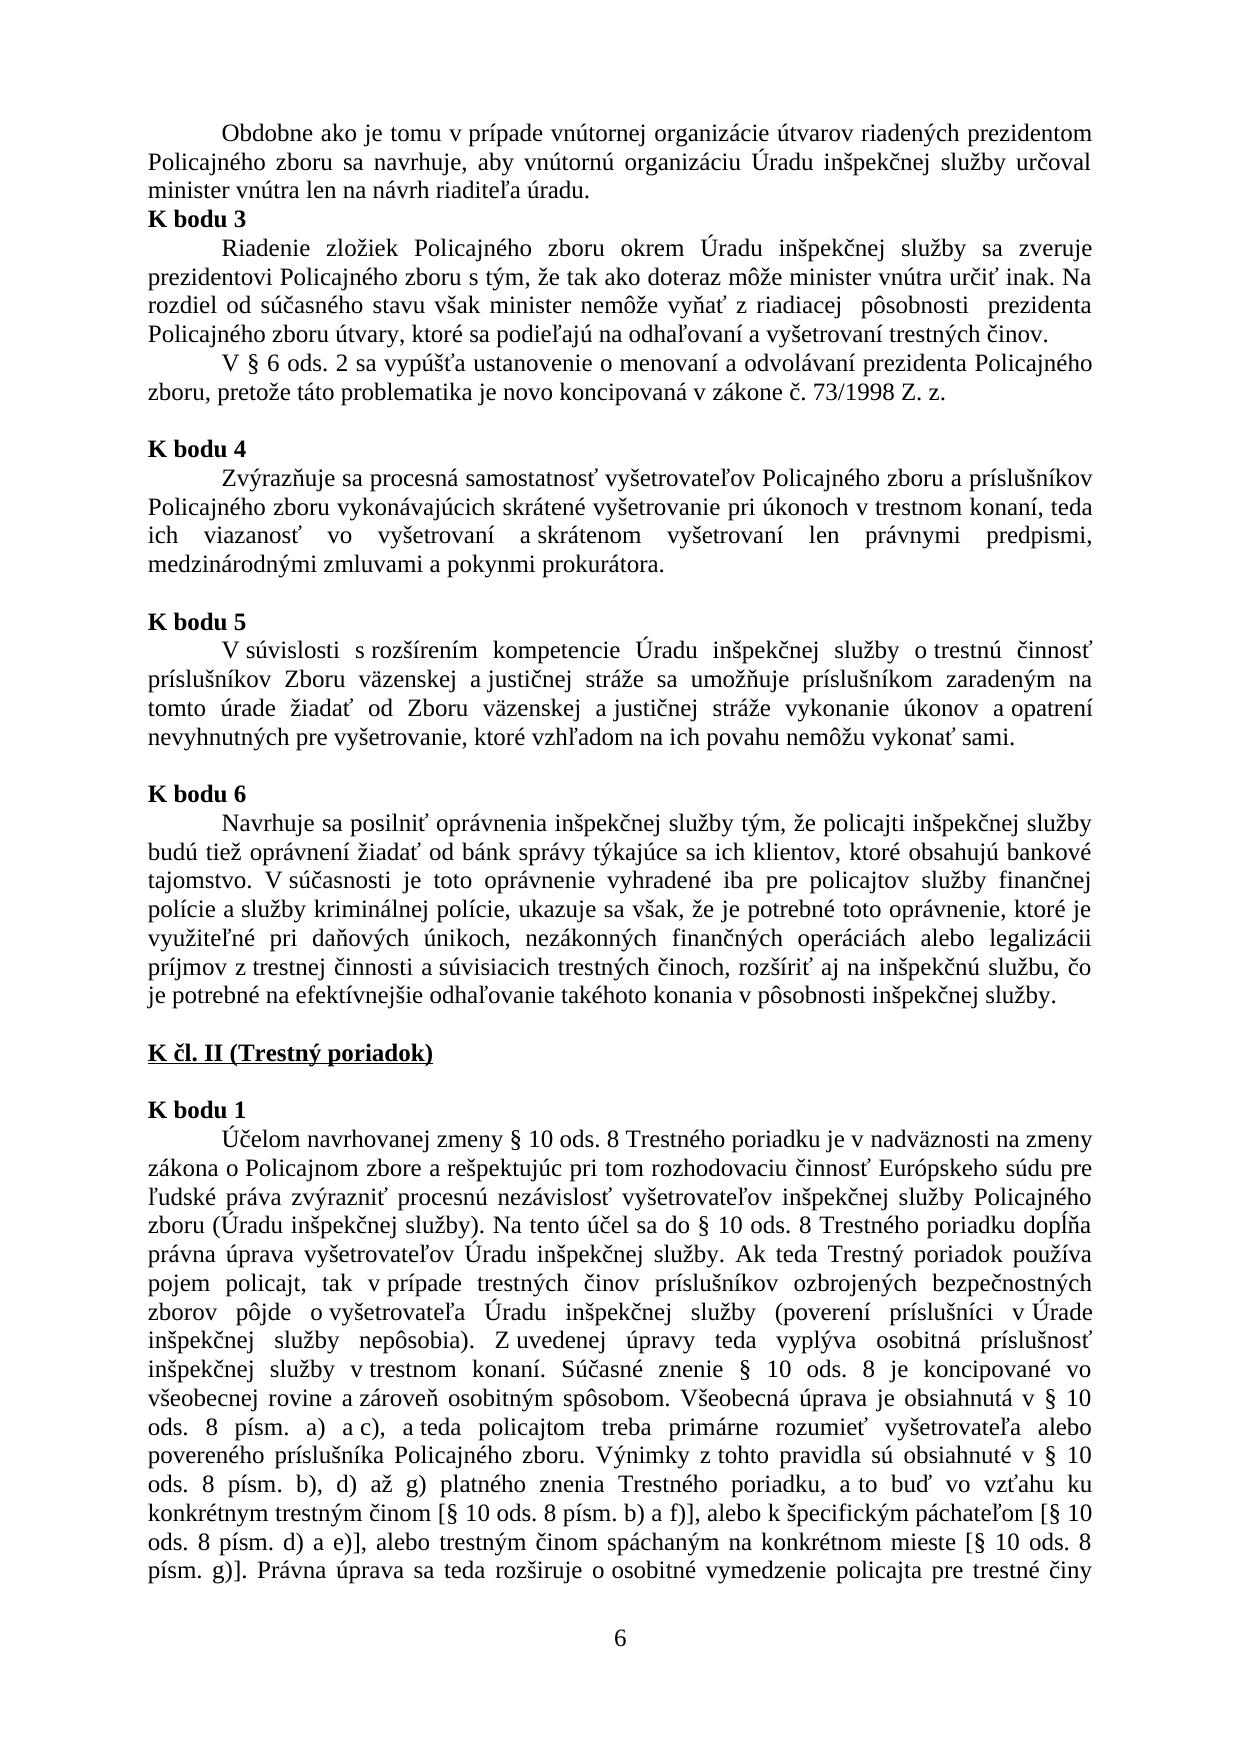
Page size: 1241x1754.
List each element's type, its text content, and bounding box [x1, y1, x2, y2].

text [148, 1124, 1093, 1584]
text V § 6 ods. 2 sa vypúšťa ustanovenie o menovaní a odvolávaní prezidenta Policajného zboru, pretože táto problematika je novo koncipovaná v zákone č. 73/1998 Z. z. [148, 348, 1093, 406]
text K bodu 3 [148, 204, 1093, 233]
text K bodu 5 [148, 607, 1093, 636]
text K čl. II (Trestný poriadok) [148, 1038, 1093, 1067]
text K bodu 6 [148, 779, 1093, 808]
text Obdobne ako je tomu v prípade vnútornej organizácie útvarov riadených prezidentom Policajného zboru sa navrhuje, aby vnútornú organizáciu Úradu inšpekčnej služby určoval minister vnútra len na návrh riaditeľa úradu. [148, 118, 1093, 204]
text V súvislosti s rozšírením kompetencie Úradu inšpekčnej služby o trestnú činnosť príslušníkov Zboru väzenskej a justičnej stráže sa umožňuje príslušníkom zaradeným na tomto úrade žiadať od Zboru väzenskej a justičnej stráže vykonanie úkonov a opatrení nevyhnutných pre vyšetrovanie, ktoré vzhľadom na ich povahu nemôžu vykonať sami. [148, 636, 1093, 751]
text Riadenie zložiek Policajného zboru okrem Úradu inšpekčnej služby sa zveruje prezidentovi Policajného zboru s tým, že tak ako doteraz môže minister vnútra určiť inak. Na rozdiel od súčasného stavu však minister nemôže vyňať z riadiacej pôsobnosti prezidenta Policajného zboru útvary, ktoré sa podieľajú na odhaľovaní a vyšetrovaní trestných činov. [148, 233, 1093, 348]
text Navrhuje sa posilniť oprávnenia inšpekčnej služby tým, že policajti inšpekčnej služby budú tiež oprávnení žiadať od bánk správy týkajúce sa ich klientov, ktoré obsahujú bankové tajomstvo. V súčasnosti je toto oprávnenie vyhradené iba pre policajtov služby finančnej polície a služby kriminálnej polície, ukazuje sa však, že je potrebné toto oprávnenie, ktoré je využiteľné pri daňových únikoch, nezákonných finančných operáciách alebo legalizácii príjmov z trestnej činnosti a súvisiacich trestných činoch, rozšíriť aj na inšpekčnú službu, čo je potrebné na efektívnejšie odhaľovanie takéhoto konania v pôsobnosti inšpekčnej služby. [148, 808, 1093, 1009]
text Zvýrazňuje sa procesná samostatnosť vyšetrovateľov Policajného zboru a príslušníkov Policajného zboru vykonávajúcich skrátené vyšetrovanie pri úkonoch v trestnom konaní, teda ich viazanosť vo vyšetrovaní a skrátenom vyšetrovaní len právnymi predpismi, medzinárodnými zmluvami a pokynmi prokurátora. [148, 463, 1093, 578]
text K bodu 1 [148, 1096, 1093, 1124]
text K bodu 4 [148, 434, 1093, 463]
